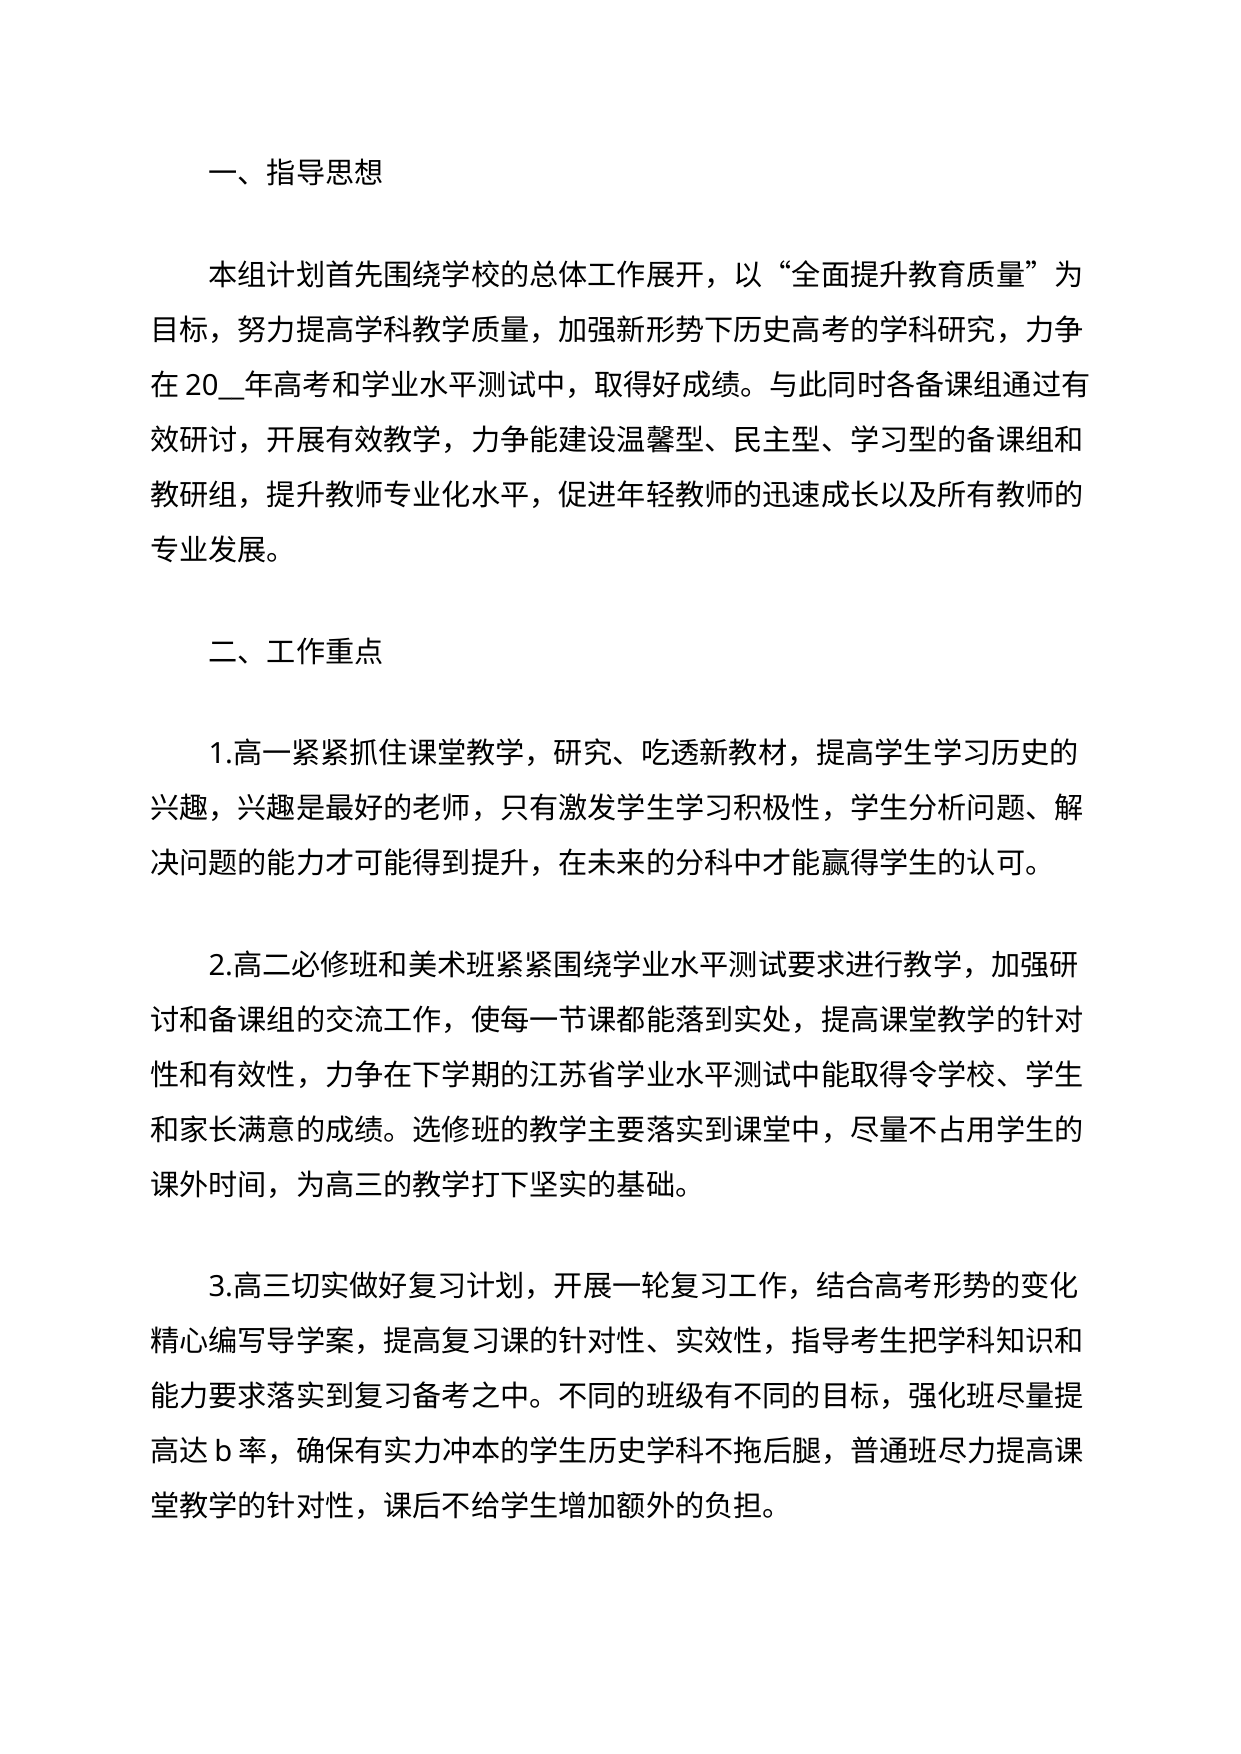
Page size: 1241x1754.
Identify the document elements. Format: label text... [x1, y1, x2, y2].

text 1.高一紧紧抓住课堂教学，研究、吃透新教材，提高学生学习历史的兴趣，兴趣是最好的老师，只有激发学生学习积极性，学生分析问题、解决问题的能力才可能得到提升，在未来的分科中才能赢得学生的认可。 [150, 730, 1090, 882]
text 二、工作重点 [150, 628, 1090, 670]
text 3.高三切实做好复习计划，开展一轮复习工作，结合高考形势的变化精心编写导学案，提高复习课的针对性、实效性，指导考生把学科知识和能力要求落实到复习备考之中。不同的班级有不同的目标，强化班尽量提高达b率，确保有实力冲本的学生历史学科不拖后腿，普通班尽力提高课堂教学的针对性，课后不给学生增加额外的负担。 [150, 1263, 1090, 1525]
text 一、指导思想 [150, 150, 1090, 192]
text 2.高二必修班和美术班紧紧围绕学业水平测试要求进行教学，加强研讨和备课组的交流工作，使每一节课都能落到实处，提高课堂教学的针对性和有效性，力争在下学期的江苏省学业水平测试中能取得令学校、学生和家长满意的成绩。选修班的教学主要落实到课堂中，尽量不占用学生的课外时间，为高三的教学打下坚实的基础。 [150, 942, 1090, 1203]
text 本组计划首先围绕学校的总体工作展开，以“全面提升教育质量”为目标，努力提高学科教学质量，加强新形势下历史高考的学科研究，力争在20__年高考和学业水平测试中，取得好成绩。与此同时各备课组通过有效研讨，开展有效教学，力争能建设温馨型、民主型、学习型的备课组和教研组，提升教师专业化水平，促进年轻教师的迅速成长以及所有教师的专业发展。 [150, 252, 1090, 569]
